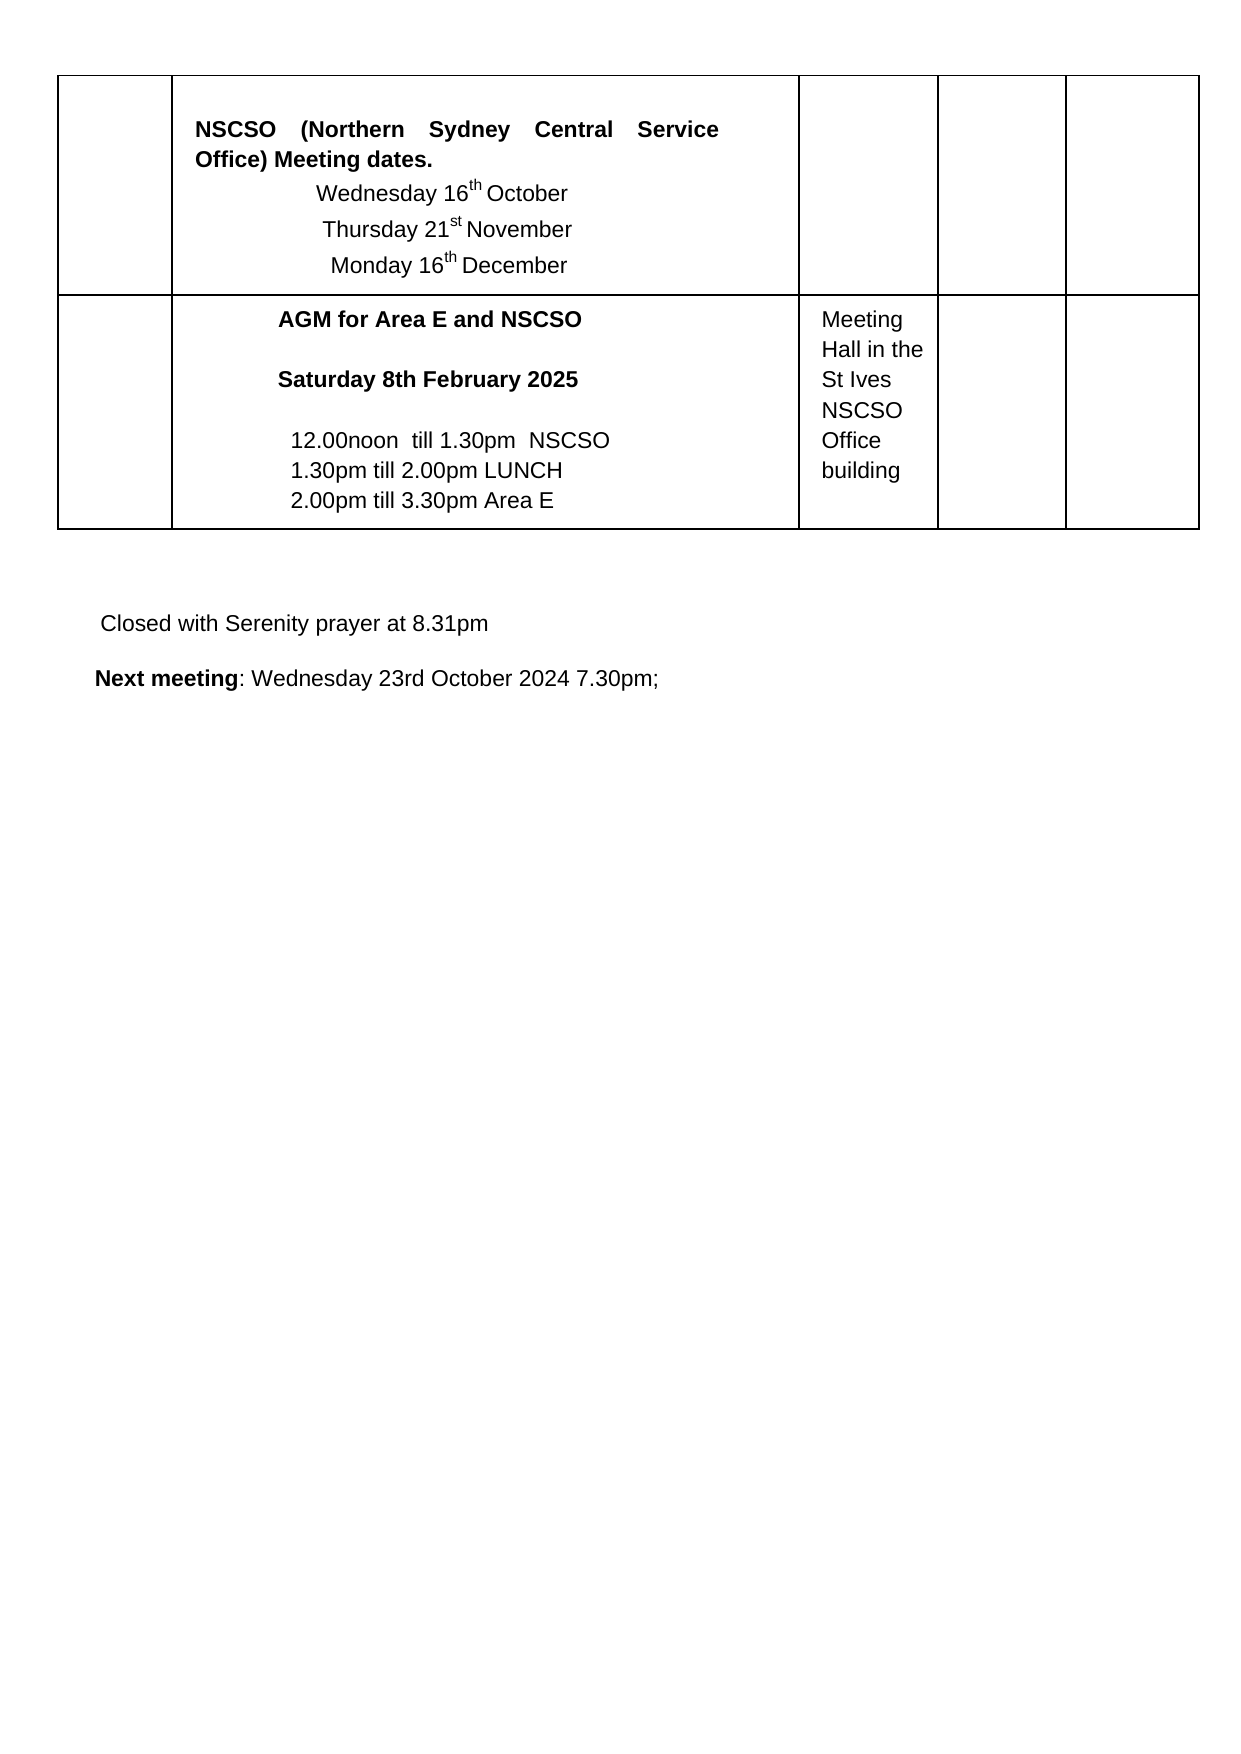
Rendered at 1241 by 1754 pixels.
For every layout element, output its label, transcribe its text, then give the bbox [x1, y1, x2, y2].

table_cell [1067, 76, 1198, 293]
table_cell [800, 76, 937, 293]
table_cell [939, 296, 1065, 528]
table_cell Meeting Hall in the St Ives NSCSO Office building [800, 296, 937, 528]
text Closed with Serenity prayer at 8.31pm [94, 610, 1146, 636]
table_cell NSCSO (Northern Sydney Central Service Office) Meeting dates. Wednesday 16th October Thursday 21st November Monday 16th December [173, 76, 798, 293]
table_cell [59, 76, 171, 293]
table_cell [59, 296, 171, 528]
table_cell AGM for Area E and NSCSO Saturday 8th February 2025 12.00noon till 1.30pm NSCSO 1.30pm till 2.00pm LUNCH 2.00pm till 3.30pm Area E [173, 296, 798, 528]
text Next meeting: Wednesday 23rd October 2024 7.30pm; [94, 665, 1146, 692]
table_cell [939, 76, 1065, 293]
table_cell [1067, 296, 1198, 528]
